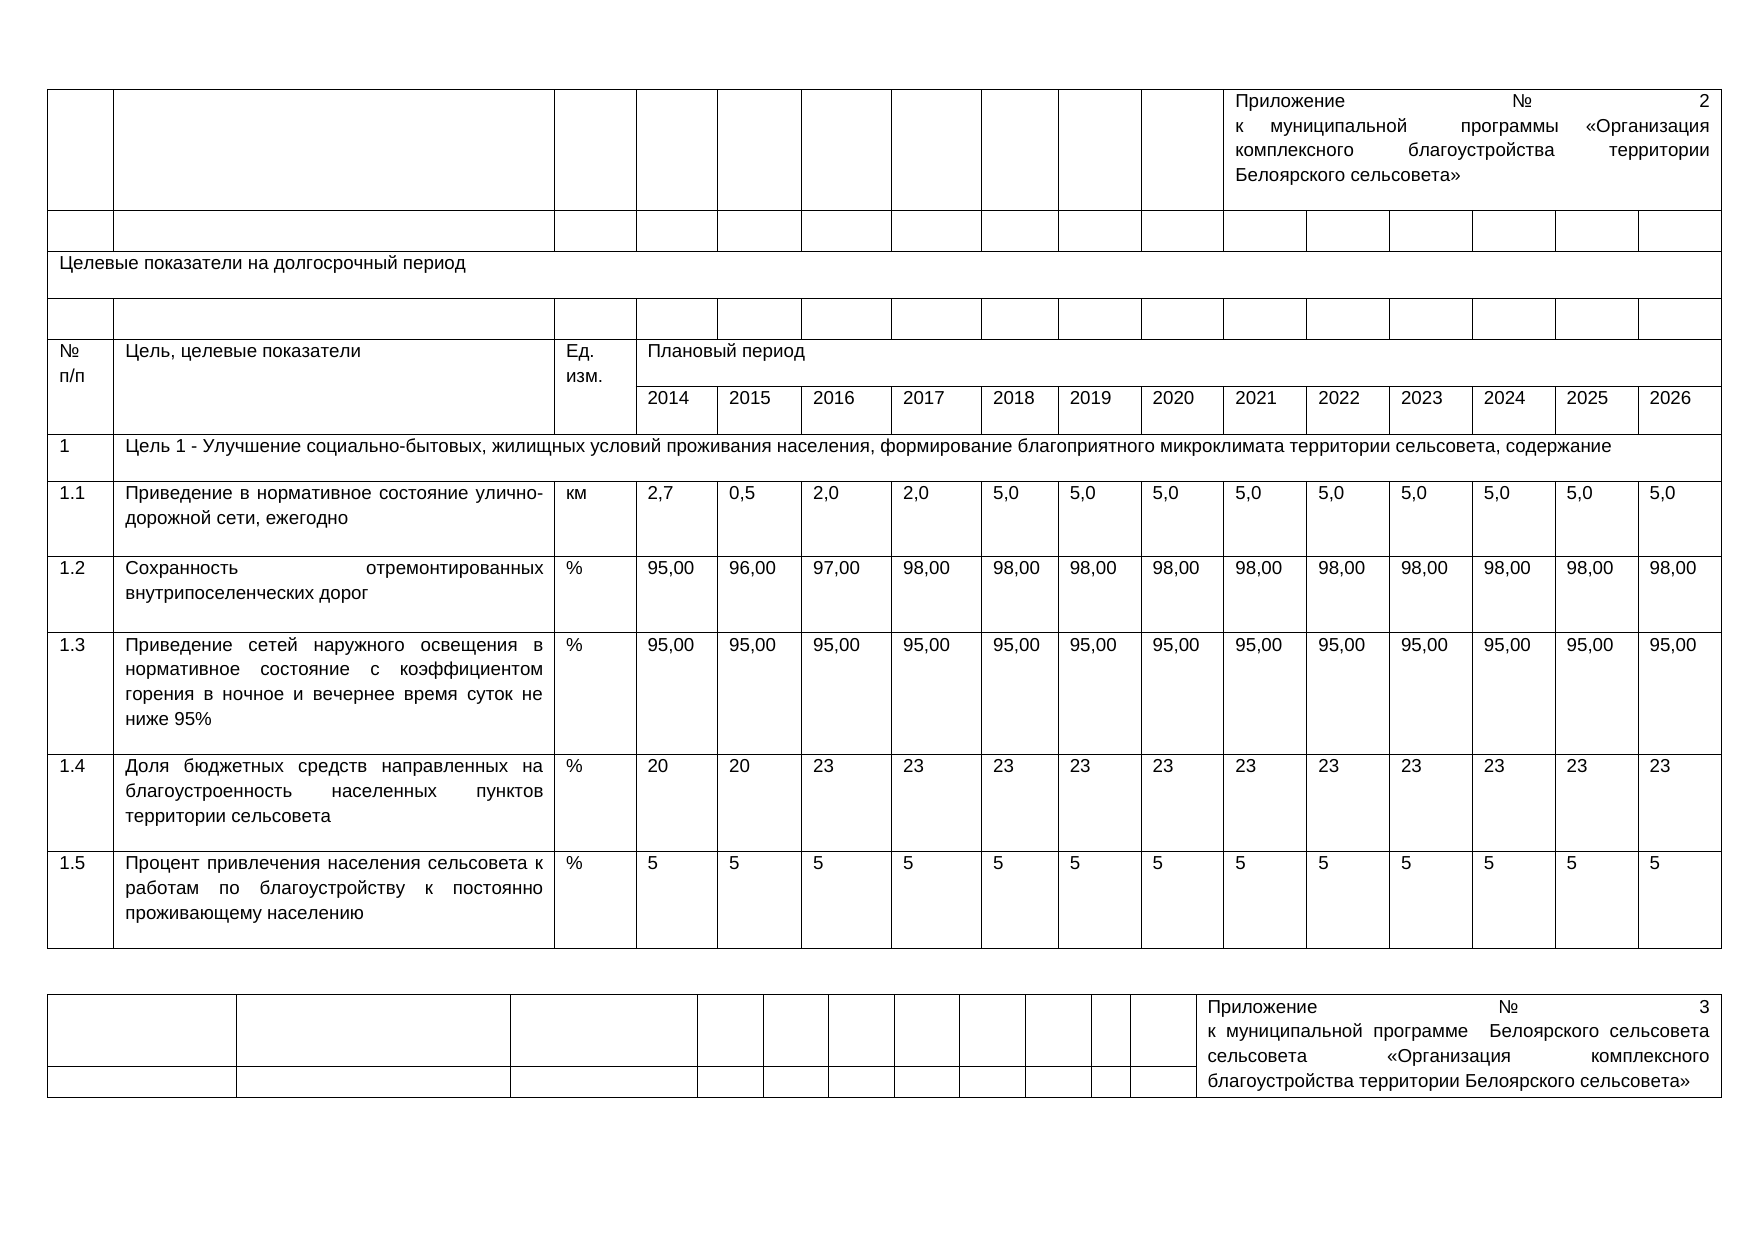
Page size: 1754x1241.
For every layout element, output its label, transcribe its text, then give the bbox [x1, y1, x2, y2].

table_cell [1473, 211, 1555, 251]
table_cell 5,0 [1224, 482, 1306, 556]
table_header [1026, 995, 1091, 1066]
table_cell 5 [718, 852, 801, 948]
table_cell 23 [1390, 755, 1472, 851]
table_cell 2019 [1059, 387, 1141, 433]
table_header [802, 90, 891, 210]
table_cell 23 [1639, 755, 1721, 851]
table_cell 2023 [1390, 387, 1472, 433]
table_cell [1059, 299, 1141, 339]
table_header [829, 995, 894, 1066]
table_cell 5,0 [1390, 482, 1472, 556]
table_cell 5 [637, 852, 717, 948]
table_cell [1639, 299, 1721, 339]
table_cell 23 [1059, 755, 1141, 851]
table_cell 2026 [1639, 387, 1721, 433]
table_cell [1092, 1067, 1130, 1097]
table_cell Приведение сетей наружного освещения в нормативное состояние с коэффициентом горения в ночное и вечернее время суток не ниже 95% [114, 633, 554, 754]
table_cell 5 [1059, 852, 1141, 948]
table_cell № п/п [48, 340, 113, 433]
table_cell 5,0 [1059, 482, 1141, 556]
table_cell [829, 1067, 894, 1097]
table_cell [698, 1067, 763, 1097]
table_cell Целевые показатели на долгосрочный период [48, 252, 1721, 298]
table_cell [1473, 299, 1555, 339]
table_cell [1026, 1067, 1091, 1097]
table_cell Цель, целевые показатели [114, 340, 554, 433]
table_cell [1639, 211, 1721, 251]
table_cell 20 [637, 755, 717, 851]
table_cell км [555, 482, 636, 556]
table_header [237, 995, 510, 1066]
table_cell [982, 299, 1058, 339]
table_cell 5 [1390, 852, 1472, 948]
table_header [48, 90, 113, 210]
table_cell 23 [1307, 755, 1389, 851]
table_cell [114, 211, 554, 251]
table_cell 5 [1224, 852, 1306, 948]
table_header [764, 995, 828, 1066]
table_cell 95,00 [1059, 633, 1141, 754]
table_cell 5 [1556, 852, 1638, 948]
table_cell [718, 299, 801, 339]
table_cell [637, 299, 717, 339]
table_cell 23 [1142, 755, 1223, 851]
table_header [1142, 90, 1223, 210]
table_cell 2016 [802, 387, 891, 433]
table_cell 95,00 [982, 633, 1058, 754]
table_header [892, 90, 981, 210]
table_cell 2014 [637, 387, 717, 433]
table_cell 1.2 [48, 557, 113, 632]
table_cell 97,00 [802, 557, 891, 632]
table_cell 2020 [1142, 387, 1223, 433]
table_cell [802, 299, 891, 339]
table_cell [1059, 211, 1141, 251]
table_header [1092, 995, 1130, 1066]
table_cell Процент привлечения населения сельсовета к работам по благоустройству к постоянно проживающему населению [114, 852, 554, 948]
table_cell 95,00 [1390, 633, 1472, 754]
table_cell 23 [1224, 755, 1306, 851]
table_cell Цель 1 - Улучшение социально-бытовых, жилищных условий проживания населения, формирование благоприятного микроклимата территории сельсовета, содержание [114, 435, 1721, 481]
table_header [895, 995, 959, 1066]
table_cell 95,00 [1473, 633, 1555, 754]
table_cell 2021 [1224, 387, 1306, 433]
table_cell [802, 211, 891, 251]
table_cell Доля бюджетных средств направленных на благоустроенность населенных пунктов территории сельсовета [114, 755, 554, 851]
table_cell 5 [892, 852, 981, 948]
table_header [960, 995, 1025, 1066]
table_cell 20 [718, 755, 801, 851]
table_cell 2018 [982, 387, 1058, 433]
table_cell [114, 299, 554, 339]
table_cell [1390, 211, 1472, 251]
table_cell 2025 [1556, 387, 1638, 433]
table_cell 0,5 [718, 482, 801, 556]
table_cell Сохранность отремонтированных внутрипоселенческих дорог [114, 557, 554, 632]
table_cell Приведение в нормативное состояние улично-дорожной сети, ежегодно [114, 482, 554, 556]
table_header [982, 90, 1058, 210]
table_cell 1 [48, 435, 113, 481]
table_cell 1.3 [48, 633, 113, 754]
table_cell 98,00 [982, 557, 1058, 632]
table_header [637, 90, 717, 210]
table_cell [1307, 211, 1389, 251]
table_cell 23 [802, 755, 891, 851]
table_cell 95,00 [1307, 633, 1389, 754]
table_header [1131, 995, 1196, 1066]
table_cell 2,7 [637, 482, 717, 556]
table_cell [1307, 299, 1389, 339]
table_cell [1390, 299, 1472, 339]
table_cell 5 [1639, 852, 1721, 948]
table_cell % [555, 557, 636, 632]
table_cell 2015 [718, 387, 801, 433]
table_cell [1224, 299, 1306, 339]
table_cell 5 [1473, 852, 1555, 948]
table_cell 5,0 [1556, 482, 1638, 556]
table_cell [1142, 299, 1223, 339]
table_cell 95,00 [1224, 633, 1306, 754]
table_cell [555, 299, 636, 339]
table_cell 95,00 [892, 633, 981, 754]
table_cell [982, 211, 1058, 251]
table_header Приложение № 2 к муниципальной программы «Организация комплексного благоустройства территории Белоярского сельсовета» [1224, 90, 1721, 210]
table_cell [1142, 211, 1223, 251]
table_cell [48, 1067, 236, 1097]
table_cell 95,00 [802, 633, 891, 754]
table_cell 2,0 [892, 482, 981, 556]
table_cell 98,00 [1473, 557, 1555, 632]
table_cell [895, 1067, 959, 1097]
table_header [114, 90, 554, 210]
table_cell 5,0 [1639, 482, 1721, 556]
table_cell [718, 211, 801, 251]
table_cell 5 [1142, 852, 1223, 948]
table_cell [48, 299, 113, 339]
table_cell 98,00 [1142, 557, 1223, 632]
table_cell % [555, 755, 636, 851]
table_cell [555, 211, 636, 251]
table_cell 95,00 [637, 633, 717, 754]
table_cell [892, 211, 981, 251]
table_header Приложение № 3 к муниципальной программе Белоярского сельсовета сельсовета «Организация комплексного благоустройства территории Белоярского сельсовета» [1197, 995, 1721, 1097]
table_cell [48, 211, 113, 251]
table_cell 98,00 [1390, 557, 1472, 632]
table_cell 98,00 [1307, 557, 1389, 632]
table_cell 23 [892, 755, 981, 851]
table_cell 23 [982, 755, 1058, 851]
table_cell 23 [1473, 755, 1555, 851]
table_cell 95,00 [718, 633, 801, 754]
table_header [555, 90, 636, 210]
table_cell 5,0 [982, 482, 1058, 556]
table_cell 98,00 [1639, 557, 1721, 632]
table_cell 95,00 [1639, 633, 1721, 754]
table_cell Ед. изм. [555, 340, 636, 433]
table_header [698, 995, 763, 1066]
table_cell 2,0 [802, 482, 891, 556]
table_cell % [555, 852, 636, 948]
table_cell [764, 1067, 828, 1097]
table_cell [1131, 1067, 1196, 1097]
table_cell [1224, 211, 1306, 251]
table_header [1059, 90, 1141, 210]
table_cell [1556, 211, 1638, 251]
table_cell 1.1 [48, 482, 113, 556]
table_header [48, 995, 236, 1066]
table_cell 5,0 [1473, 482, 1555, 556]
table_cell 5 [802, 852, 891, 948]
table_cell [1556, 299, 1638, 339]
table_cell Плановый период [637, 340, 1721, 386]
table_cell 95,00 [1556, 633, 1638, 754]
table_cell % [555, 633, 636, 754]
table_cell 5 [982, 852, 1058, 948]
table_cell [237, 1067, 510, 1097]
table_header [718, 90, 801, 210]
table_cell 95,00 [1142, 633, 1223, 754]
table_cell [511, 1067, 697, 1097]
table_cell 96,00 [718, 557, 801, 632]
table_cell 5,0 [1142, 482, 1223, 556]
table_cell 23 [1556, 755, 1638, 851]
table_cell 2017 [892, 387, 981, 433]
table_cell [960, 1067, 1025, 1097]
table_cell 5,0 [1307, 482, 1389, 556]
table_cell [892, 299, 981, 339]
table_cell 1.5 [48, 852, 113, 948]
table_cell 1.4 [48, 755, 113, 851]
table_cell 95,00 [637, 557, 717, 632]
table_cell 98,00 [892, 557, 981, 632]
table_cell 98,00 [1224, 557, 1306, 632]
table_header [511, 995, 697, 1066]
table_cell [637, 211, 717, 251]
table_cell 5 [1307, 852, 1389, 948]
table_cell 2022 [1307, 387, 1389, 433]
table_cell 98,00 [1556, 557, 1638, 632]
table_cell 98,00 [1059, 557, 1141, 632]
table_cell 2024 [1473, 387, 1555, 433]
